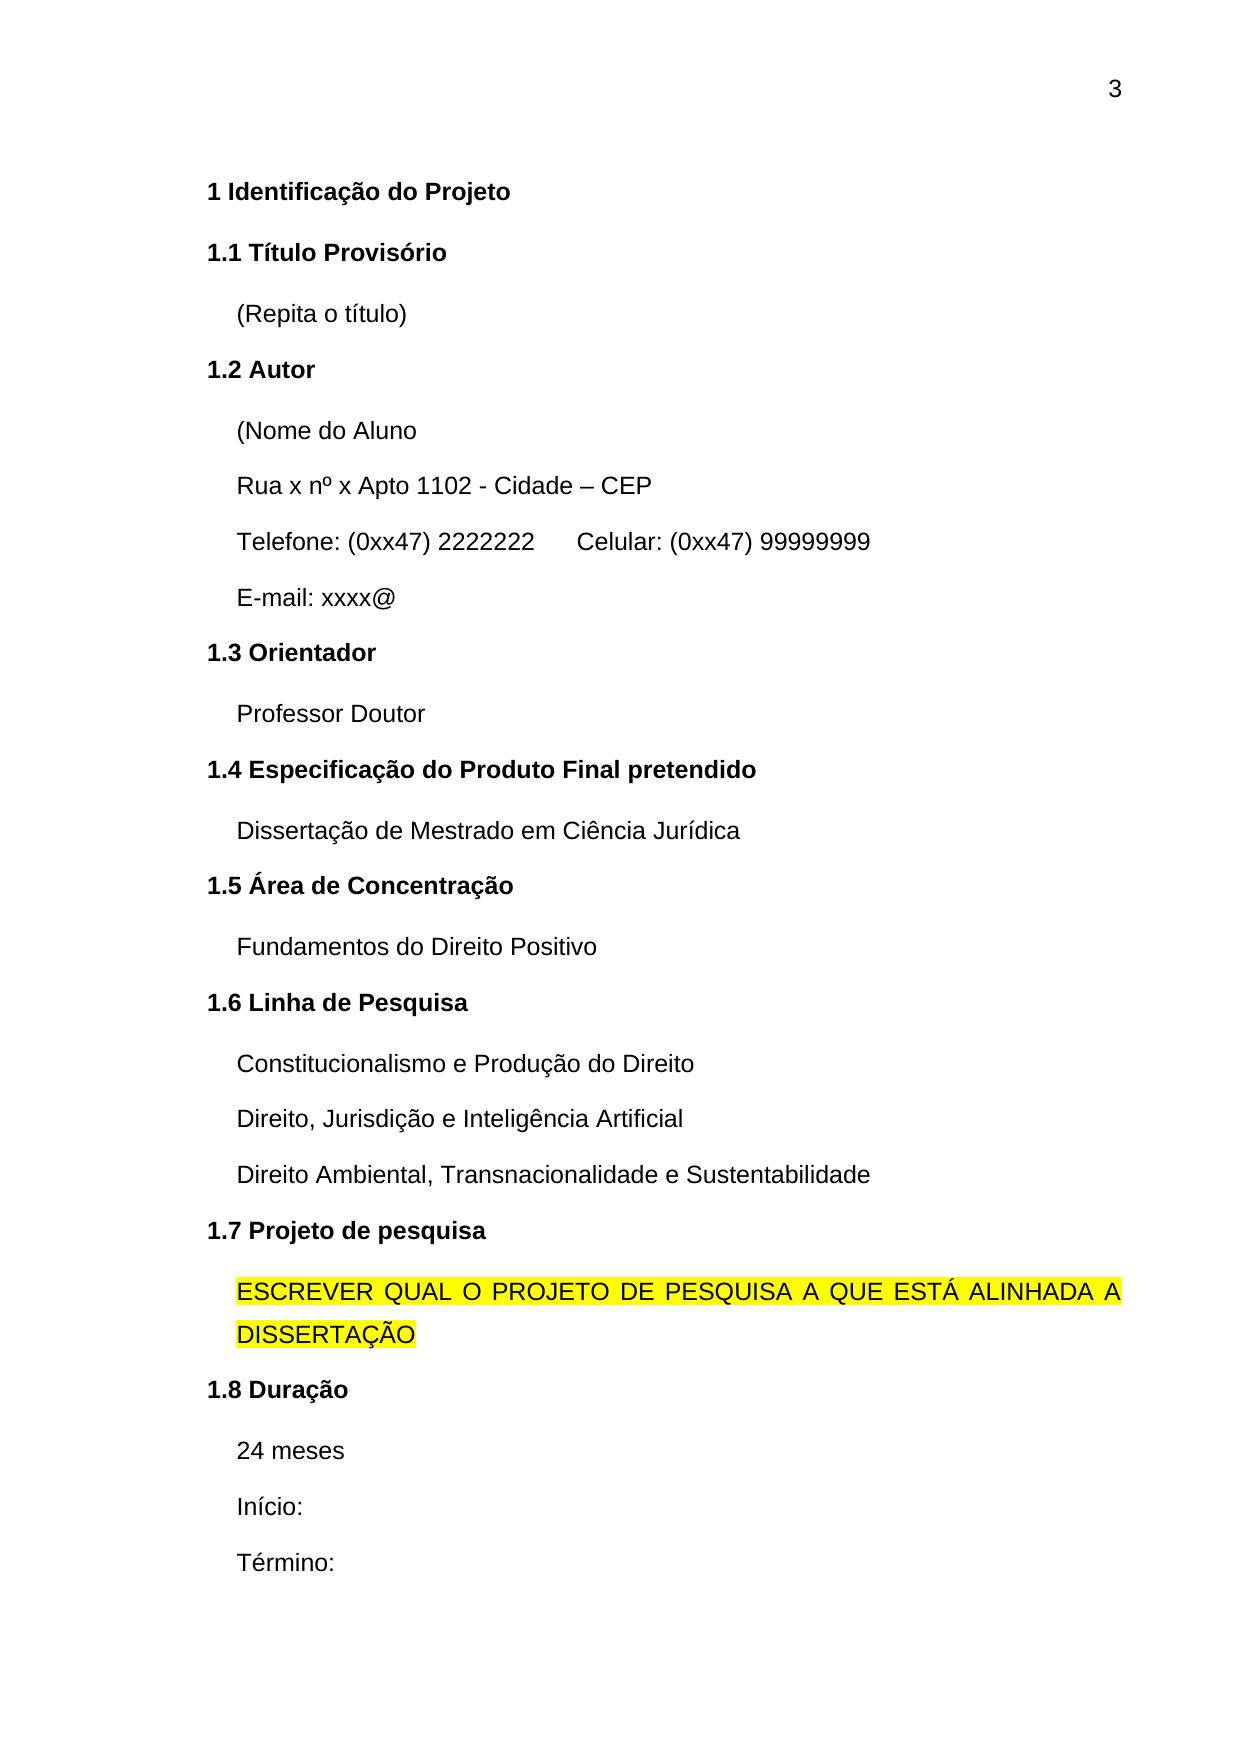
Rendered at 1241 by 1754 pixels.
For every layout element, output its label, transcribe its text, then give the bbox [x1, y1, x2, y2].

text 1.1 Título Provisório [207, 238, 1122, 267]
text Direito, Jurisdição e Inteligência Artificial [236, 1104, 1122, 1133]
text Dissertação de Mestrado em Ciência Jurídica [236, 816, 1122, 844]
text E-mail: xxxx@ [236, 582, 1122, 611]
text 24 meses [236, 1436, 1122, 1465]
text 1.8 Duração [207, 1375, 1122, 1404]
text Professor Doutor [236, 699, 1122, 728]
text Rua x nº x Apto 1102 - Cidade – CEP [236, 471, 1122, 500]
text Direito Ambiental, Transnacionalidade e Sustentabilidade [236, 1160, 1122, 1189]
text Telefone: (0xx47) 2222222 Celular: (0xx47) 99999999 [236, 527, 1122, 556]
text 1.5 Área de Concentração [207, 871, 1122, 900]
text Fundamentos do Direito Positivo [236, 932, 1122, 961]
text Início: [236, 1492, 1122, 1521]
text (Repita o título) [236, 299, 1122, 328]
text 1.3 Orientador [207, 638, 1122, 667]
text 1.7 Projeto de pesquisa [207, 1216, 1122, 1244]
text Término: [236, 1547, 1122, 1576]
text 1.2 Autor [207, 355, 1122, 383]
text 1.6 Linha de Pesquisa [207, 988, 1122, 1017]
text 1 Identificação do Projeto [207, 177, 1122, 206]
text Constitucionalismo e Produção do Direito [236, 1049, 1122, 1077]
text ESCREVER QUAL O PROJETO DE PESQUISA A QUE ESTÁ ALINHADA A DISSERTAÇÃO [236, 1305, 1122, 1348]
text (Nome do Aluno [236, 416, 1122, 444]
text 1.4 Especificação do Produto Final pretendido [207, 755, 1122, 783]
